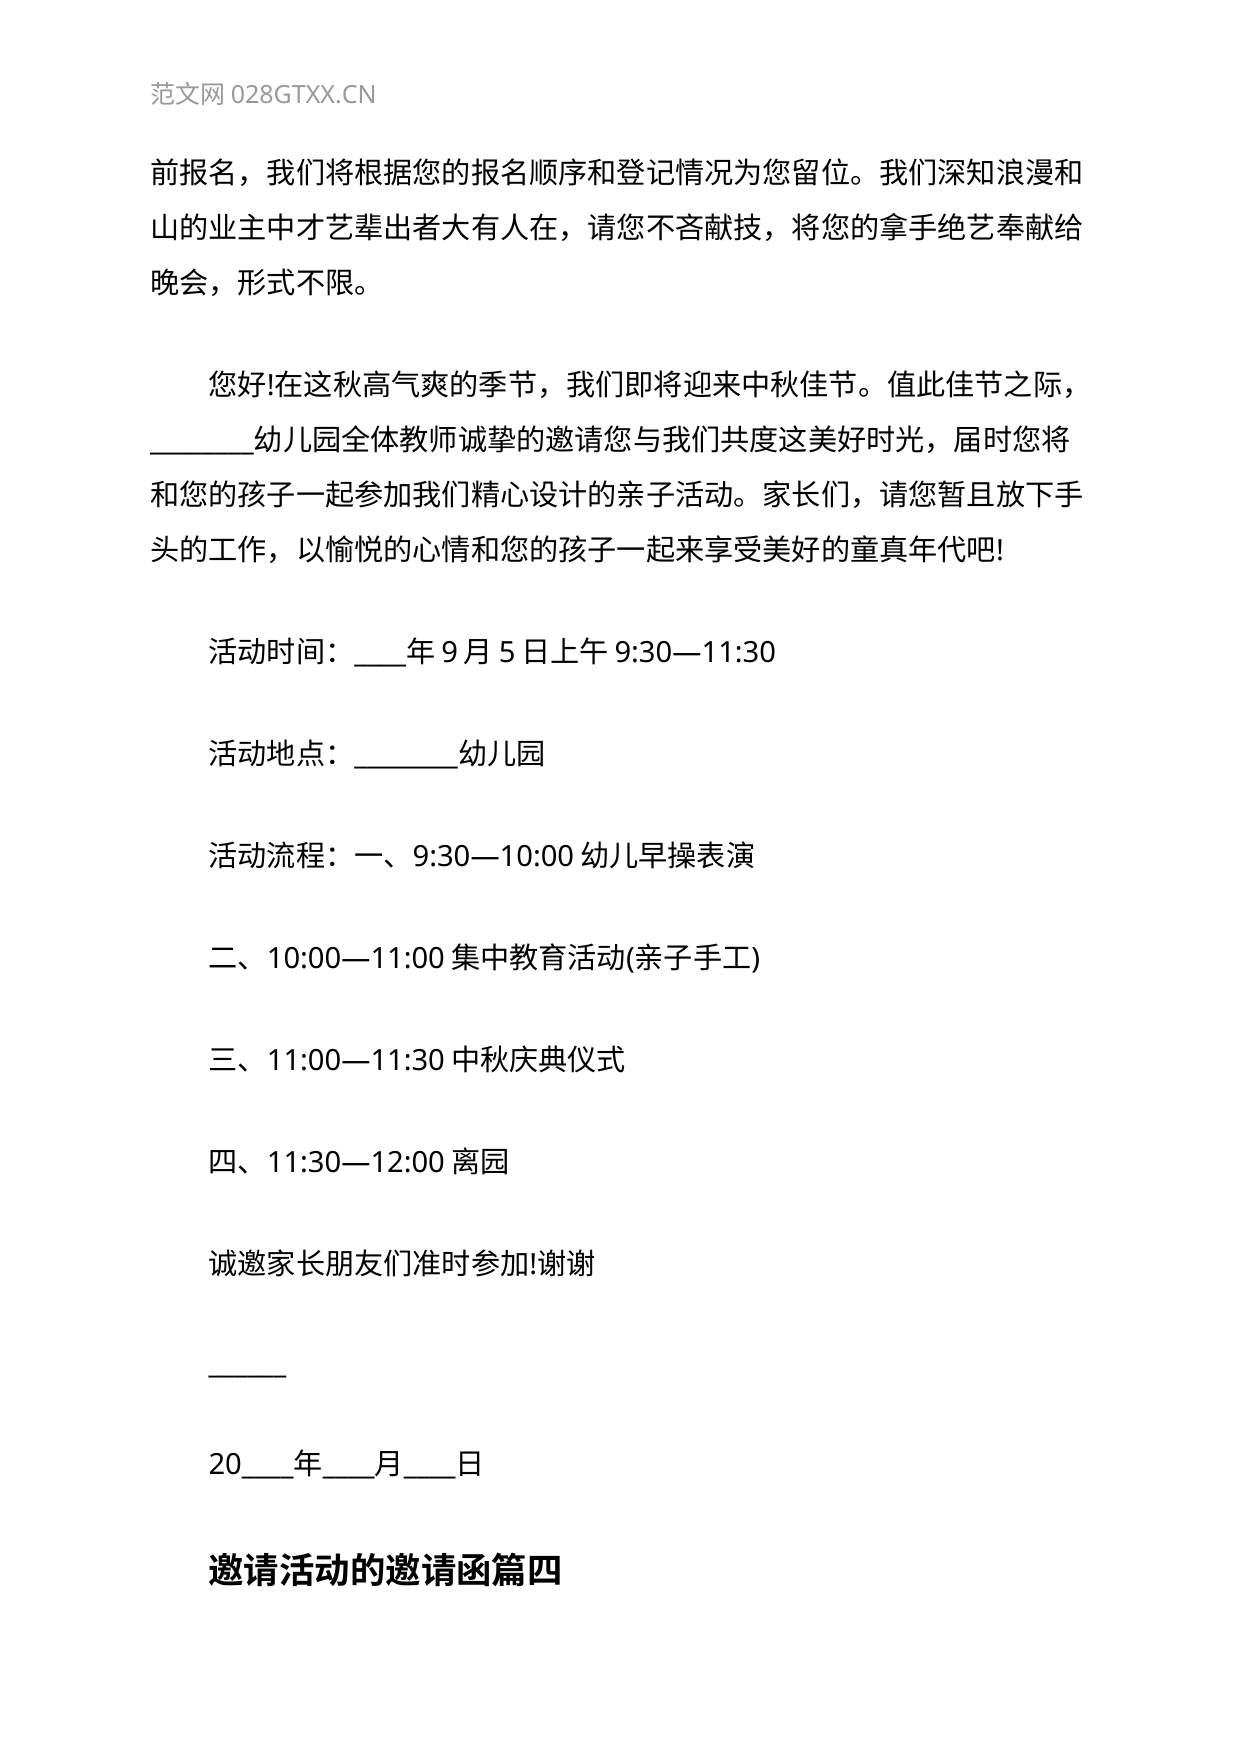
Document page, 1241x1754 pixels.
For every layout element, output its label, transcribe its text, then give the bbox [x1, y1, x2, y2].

text 活动流程：一、9:30—10:00幼儿早操表演 [150, 832, 1090, 875]
text 二、10:00—11:00集中教育活动(亲子手工) [150, 934, 1090, 977]
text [150, 150, 1090, 302]
text 四、11:30—12:00离园 [150, 1138, 1090, 1181]
text 您好!在这秋高气爽的季节，我们即将迎来中秋佳节。值此佳节之际，________幼儿园全体教师诚挚的邀请您与我们共度这美好时光，届时您将和您的孩子一起参加我们精心设计的亲子活动。家长们，请您暂且放下手头的工作，以愉悦的心情和您的孩子一起来享受美好的童真年代吧! [150, 362, 1090, 569]
text ______ [150, 1342, 1090, 1382]
text 诚邀家长朋友们准时参加!谢谢 [150, 1240, 1090, 1283]
text 活动时间：____年9月5日上午9:30—11:30 [150, 628, 1090, 671]
text 活动地点：________幼儿园 [150, 730, 1090, 773]
text 20____年____月____日 [150, 1441, 1090, 1483]
text 三、11:00—11:30中秋庆典仪式 [150, 1036, 1090, 1079]
text 邀请活动的邀请函篇四 [150, 1543, 1090, 1594]
